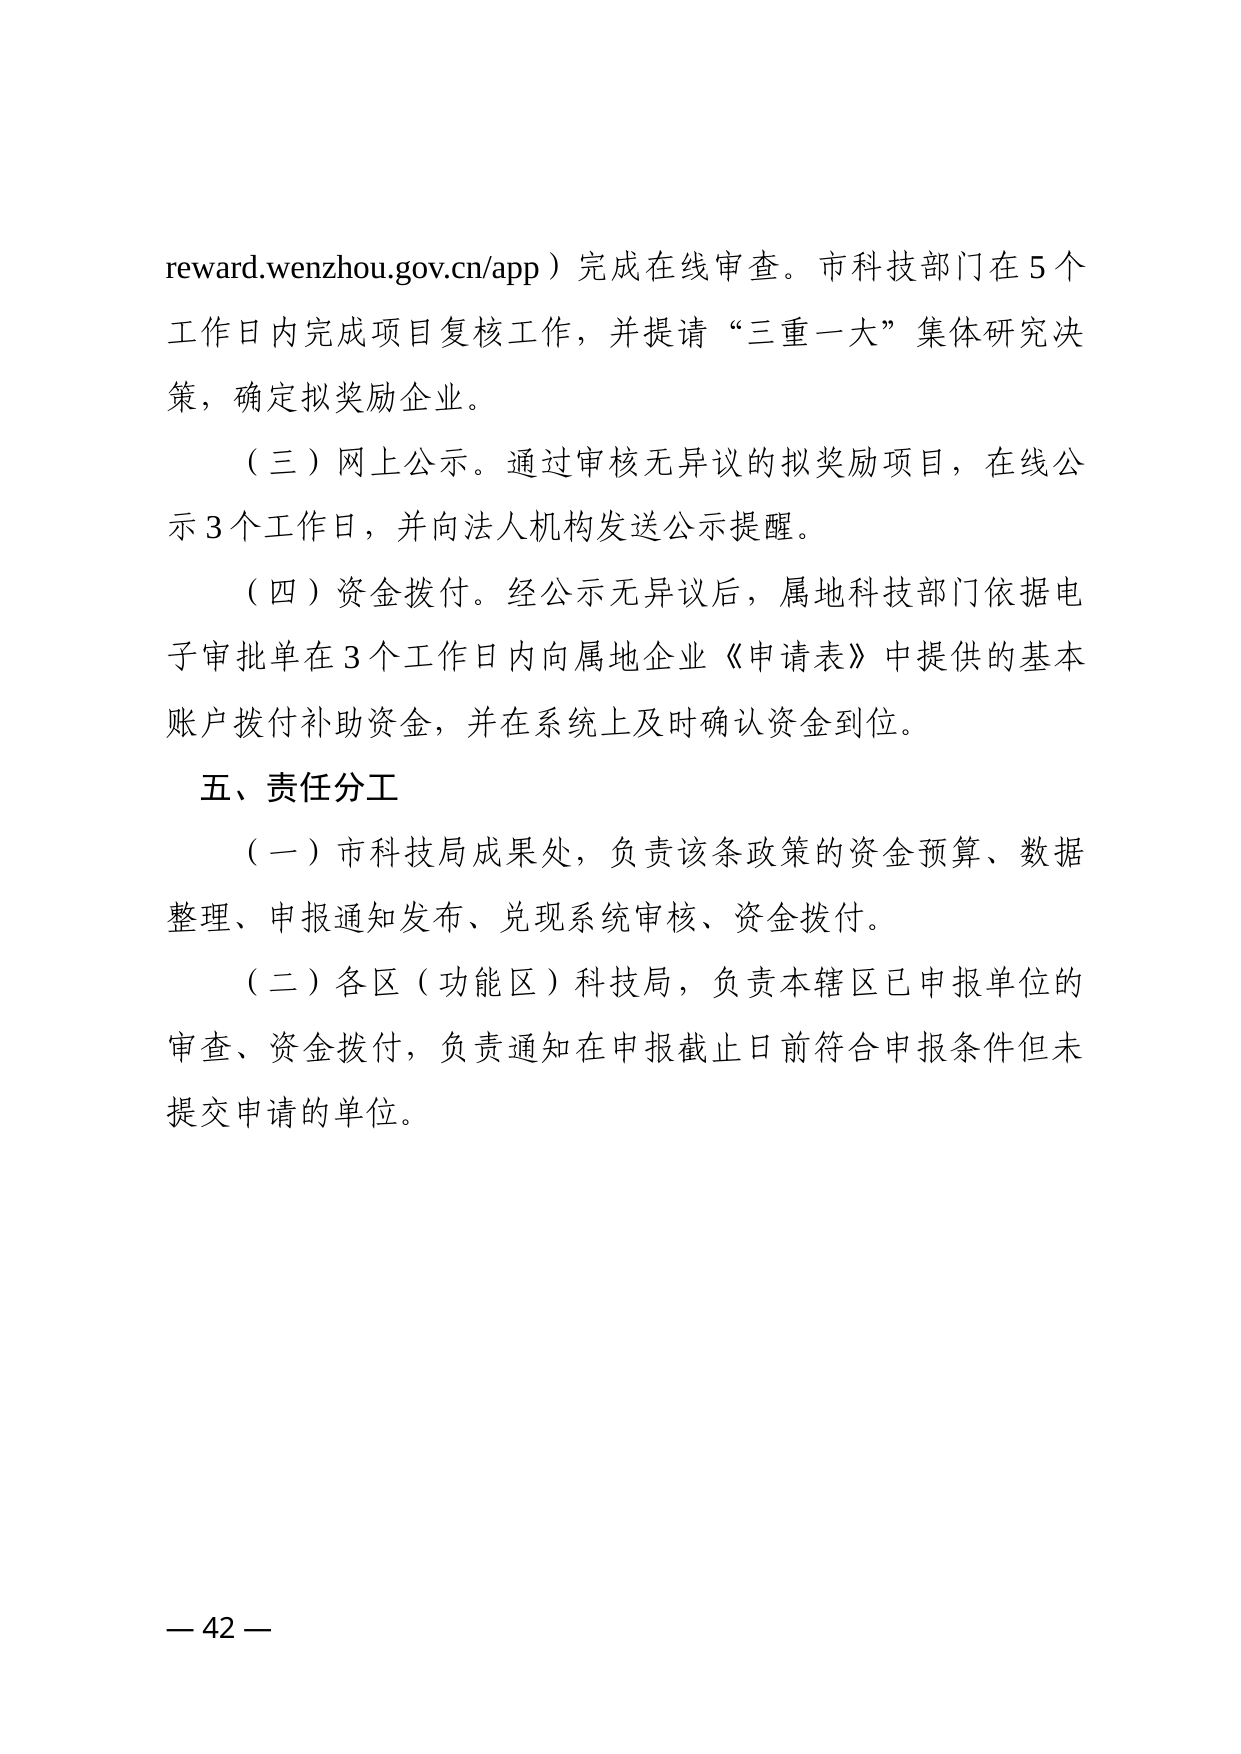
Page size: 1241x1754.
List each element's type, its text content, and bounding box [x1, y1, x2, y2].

text （一）市科技局成果处，负责该条政策的资金预算、数据整理、申报通知发布、兑现系统审核、资金拨付。 [165, 818, 1087, 948]
text （二）各区（功能区）科技局，负责本辖区已申报单位的审查、资金拨付，负责通知在申报截止日前符合申报条件但未提交申请的单位。 [165, 948, 1087, 1143]
text （四）资金拨付。经公示无异议后，属地科技部门依据电子审批单在3个工作日内向属地企业《申请表》中提供的基本账户拨付补助资金，并在系统上及时确认资金到位。 [165, 558, 1087, 753]
text （三）网上公示。通过审核无异议的拟奖励项目，在线公示3个工作日，并向法人机构发送公示提醒。 [165, 428, 1087, 558]
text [165, 233, 1087, 428]
text 五、责任分工 [165, 753, 1087, 818]
